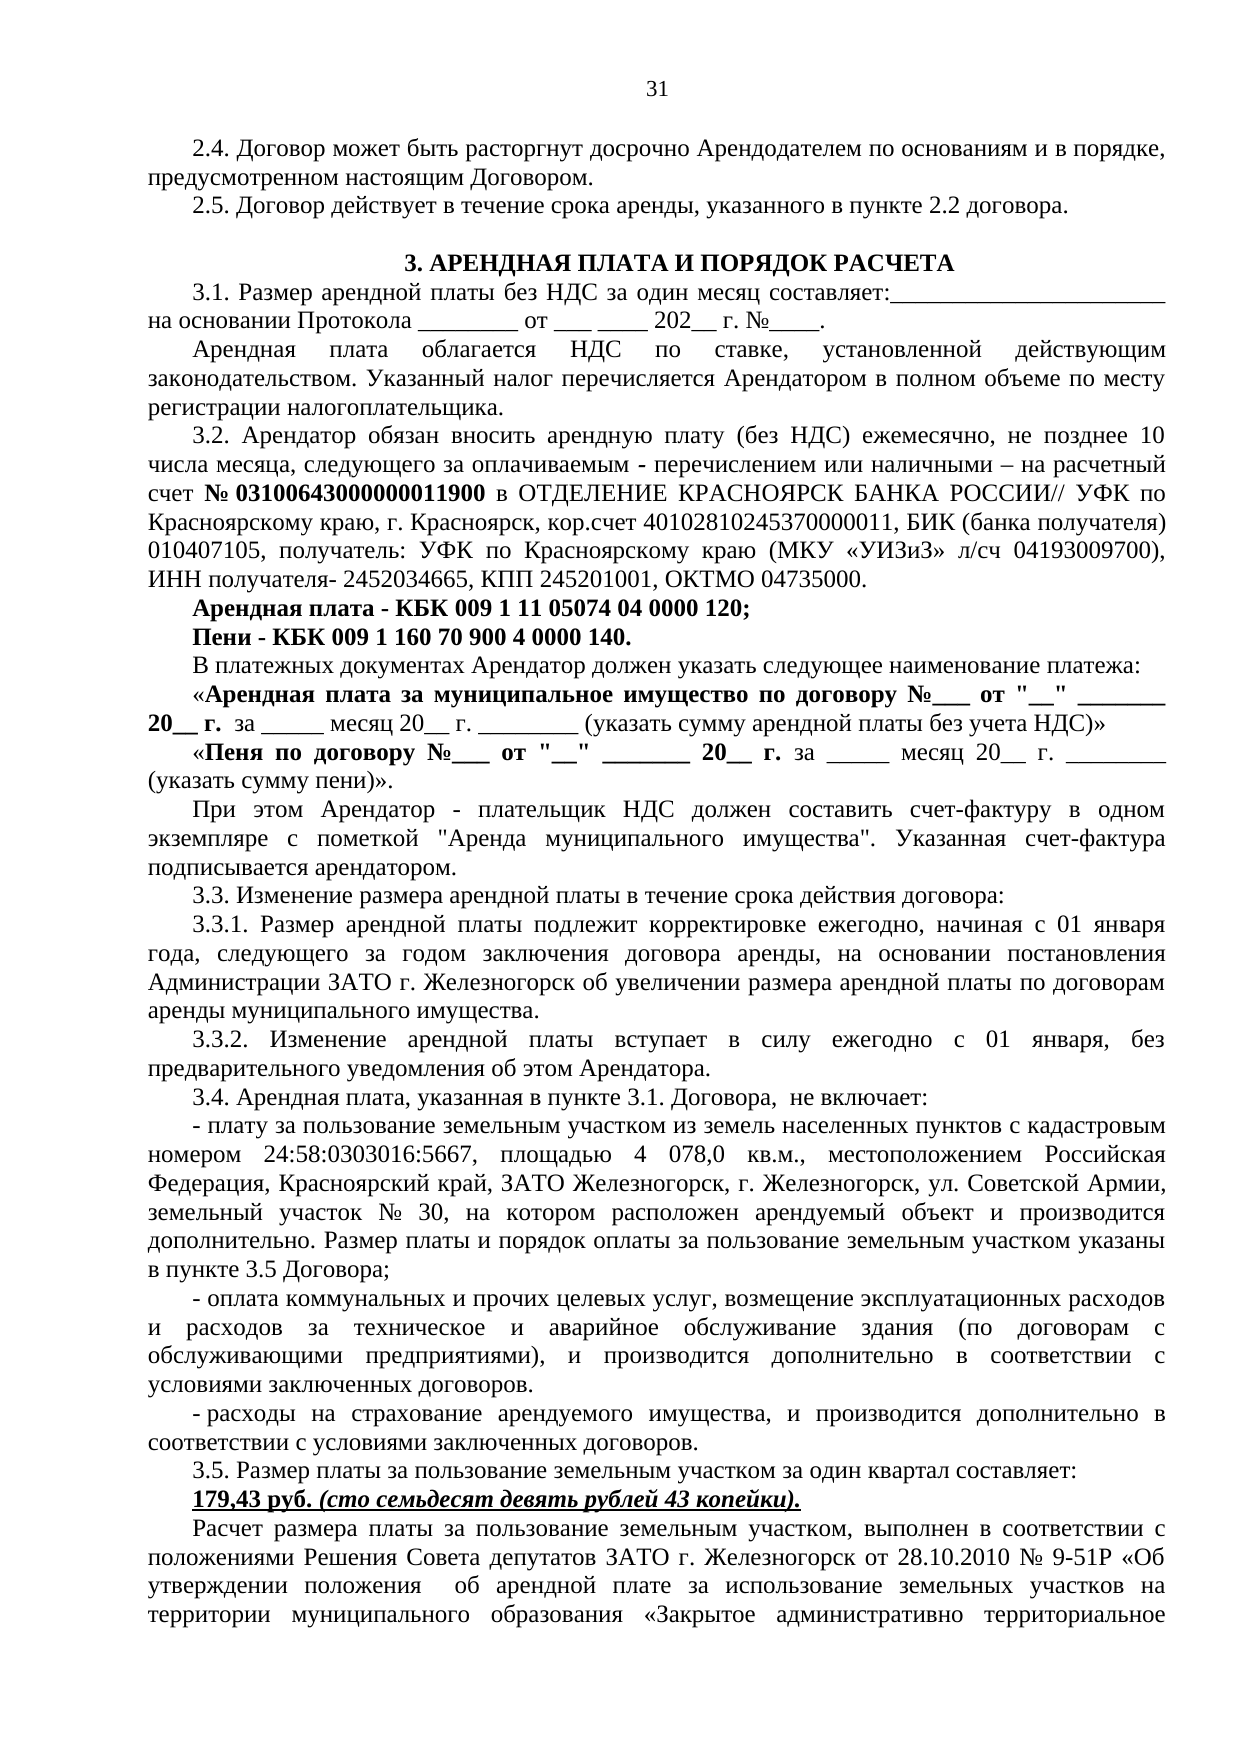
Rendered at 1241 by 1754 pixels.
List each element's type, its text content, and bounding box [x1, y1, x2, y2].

text Пени - КБК 009 1 160 70 900 4 0000 140. [148, 622, 1167, 650]
text 3.2. Арендатор обязан вносить арендную плату (без НДС) ежемесячно, не позднее 10 числа месяца, следующего за оплачиваемым - перечислением или наличными – на расчетный счет № 03100643000000011900 в ОТДЕЛЕНИЕ КРАСНОЯРСК БАНКА РОССИИ// УФК по Красноярскому краю, г. Красноярск, кор.счет 40102810245370000011, БИК (банка получателя) 010407105, получатель: УФК по Красноярскому краю (МКУ «УИЗиЗ» л/сч 04193009700), ИНН получателя- 2452034665, КПП 245201001, ОКТМО 04735000. [148, 420, 1167, 593]
text 179,43 руб. (сто семьдесят девять рублей 43 копейки). [148, 1484, 1167, 1513]
text 3.1. Размер арендной платы без НДС за один месяц составляет:______________________ на основании Протокола ________ от ___ ____ 202__ г. №____. [148, 277, 1167, 334]
text «Арендная плата за муниципальное имущество по договору №___ от "__" _______ 20__ г. за _____ месяц 20__ г. ________ (указать сумму арендной платы без учета НДС)» [148, 679, 1167, 737]
text 3.3. Изменение размера арендной платы в течение срока действия договора: [148, 880, 1167, 909]
text Арендная плата облагается НДС по ставке, установленной действующим законодательством. Указанный налог перечисляется Арендатором в полном объеме по месту регистрации налогоплательщика. [148, 334, 1167, 420]
text 2.5. Договор действует в течение срока аренды, указанного в пункте 2.2 договора. [148, 190, 1167, 219]
text 3.5. Размер платы за пользование земельным участком за один квартал составляет: [148, 1455, 1167, 1484]
text Арендная плата - КБК 009 1 11 05074 04 0000 120; [148, 593, 1167, 622]
text 3.3.2. Изменение арендной платы вступает в силу ежегодно с 01 января, без предварительного уведомления об этом Арендатора. [148, 1024, 1167, 1082]
text 3.3.1. Размер арендной платы подлежит корректировке ежегодно, начиная с 01 января года, следующего за годом заключения договора аренды, на основании постановления Администрации ЗАТО г. Железногорск об увеличении размера арендной платы по договорам аренды муниципального имущества. [148, 909, 1167, 1024]
text При этом Арендатор - плательщик НДС должен составить счет-фактуру в одном экземпляре с пометкой "Аренда муниципального имущества". Указанная счет-фактура подписывается арендатором. [148, 794, 1167, 880]
text 3.4. Арендная плата, указанная в пункте 3.1. Договора, не включает: [148, 1082, 1167, 1110]
text 2.4. Договор может быть расторгнут досрочно Арендодателем по основаниям и в порядке, предусмотренном настоящим Договором. [148, 133, 1167, 190]
text В платежных документах Арендатор должен указать следующее наименование платежа: [148, 650, 1167, 679]
text - расходы на страхование арендуемого имущества, и производится дополнительно в соответствии с условиями заключенных договоров. [148, 1398, 1167, 1455]
text - плату за пользование земельным участком из земель населенных пунктов с кадастровым номером 24:58:0303016:5667, площадью 4 078,0 кв.м., местоположением Российская Федерация, Красноярский край, ЗАТО Железногорск, г. Железногорск, ул. Советской Армии, земельный участок № 30, на котором расположен арендуемый объект и производится дополнительно. Размер платы и порядок оплаты за пользование земельным участком указаны в пункте 3.5 Договора; [148, 1110, 1167, 1283]
text 3. АРЕНДНАЯ ПЛАТА И ПОРЯДОК РАСЧЕТА [148, 248, 1167, 277]
text «Пеня по договору №___ от "__" _______ 20__ г. за _____ месяц 20__ г. ________ (указать сумму пени)». [148, 737, 1167, 794]
text - оплата коммунальных и прочих целевых услуг, возмещение эксплуатационных расходов и расходов за техническое и аварийное обслуживание здания (по договорам с обслуживающими предприятиями), и производится дополнительно в соответствии с условиями заключенных договоров. [148, 1283, 1167, 1398]
